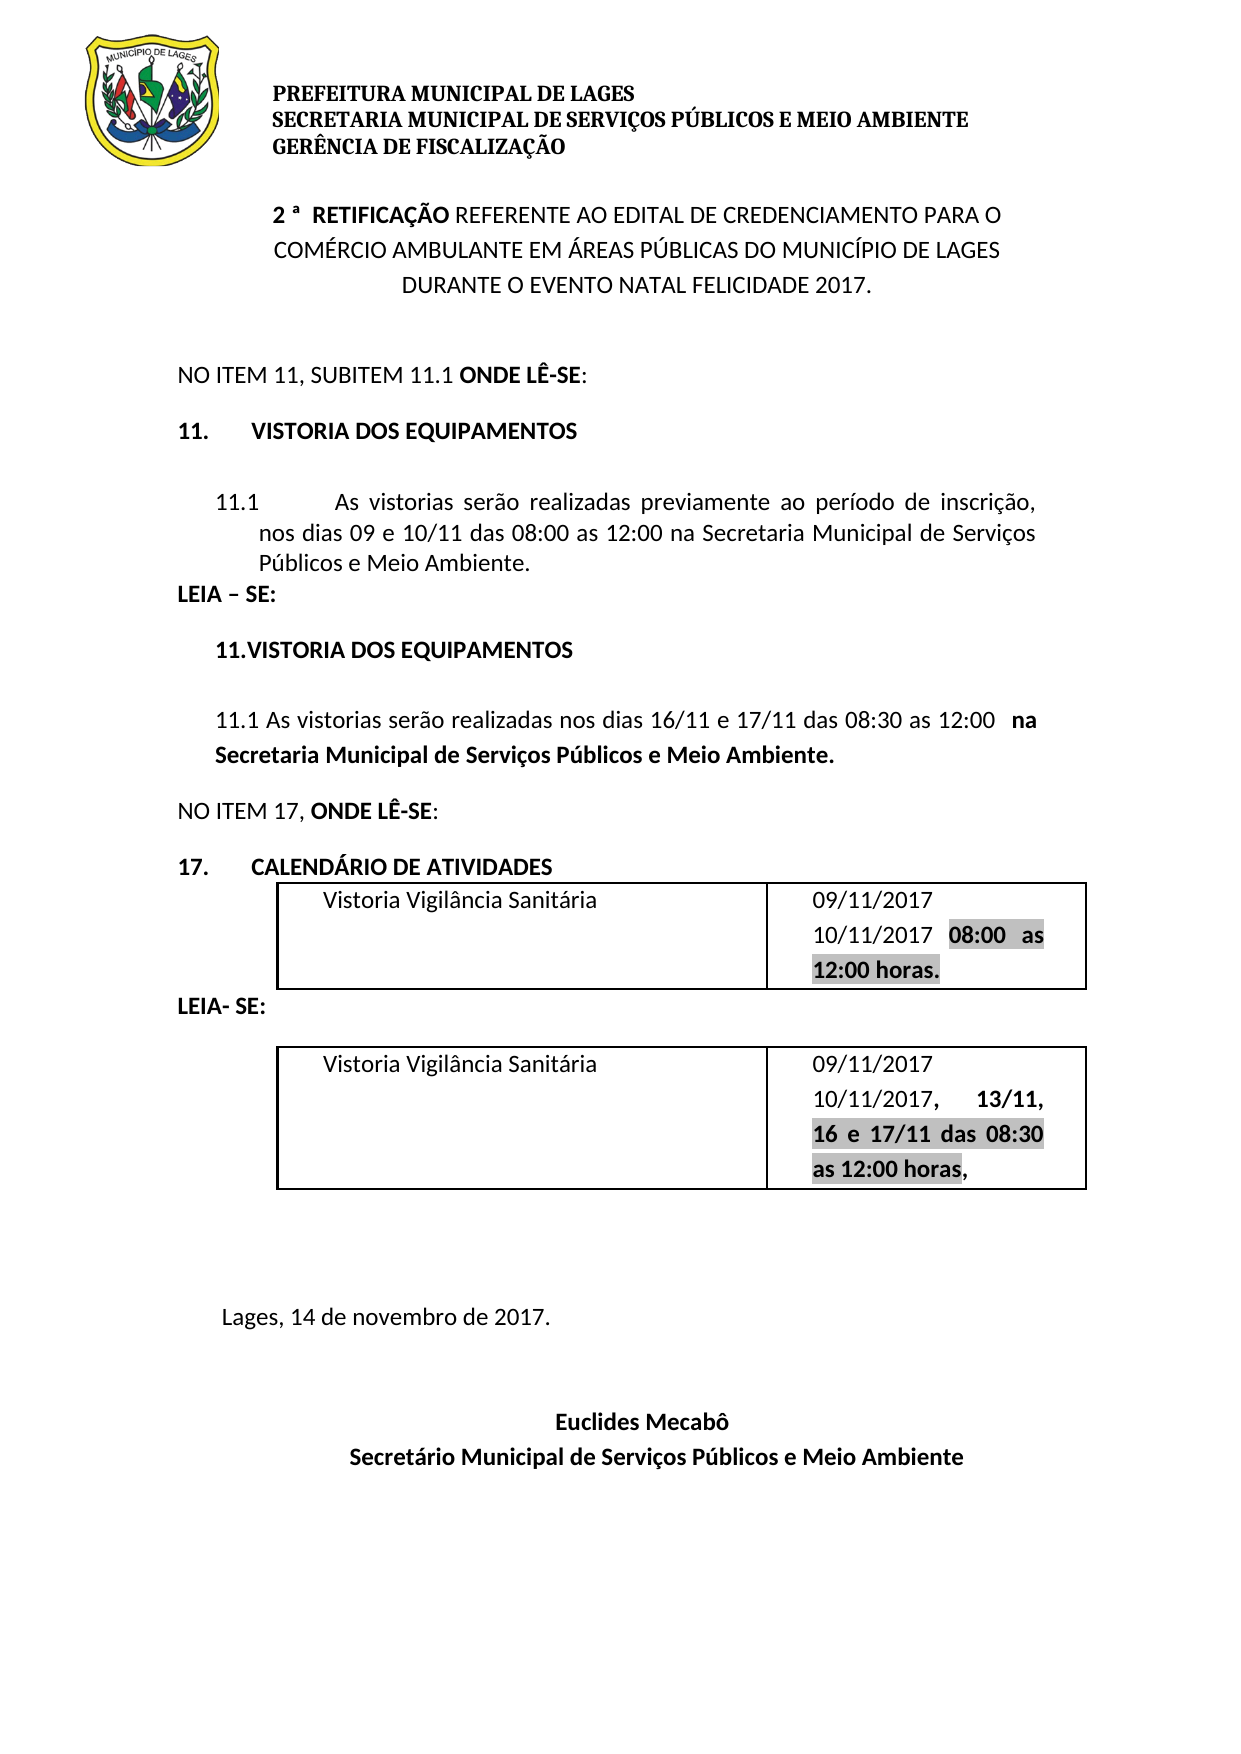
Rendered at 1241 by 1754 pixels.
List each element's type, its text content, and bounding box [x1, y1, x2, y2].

text NO ITEM 17, ONDE LÊ-SE: [177, 795, 1063, 826]
list As vistorias serão realizadas previamente ao período de inscrição, nos dias 09 e 10/11 das 08:00 as 12:00 na Secretaria Municipal de Serviços Públicos e Meio Ambiente. [215, 486, 1037, 578]
text Lages, 14 de novembro de 2017. [222, 1301, 1063, 1332]
table_header Vistoria Vigilância Sanitária [279, 884, 766, 988]
table_header Vistoria Vigilância Sanitária [279, 1048, 766, 1188]
text NO ITEM 11, SUBITEM 11.1 ONDE LÊ-SE: [177, 360, 1063, 390]
subtitle 2 ª RETIFICAÇÃO REFERENTE AO EDITAL DE CREDENCIAMENTO PARA O COMÉRCIO AMBULANTE EM ÁREAS PÚBLICAS DO MUNICÍPIO DE LAGES DURANTE O EVENTO NATAL FELICIDADE 2017. [222, 199, 1052, 299]
table_header 09/11/2017 10/11/2017, 13/11, 16 e 17/11 das 08:30 as 12:00 horas, [768, 1048, 1085, 1188]
list CALENDÁRIO DE ATIVIDADES [177, 851, 1063, 882]
text LEIA – SE: [177, 578, 1063, 608]
subtitle 11.VISTORIA DOS EQUIPAMENTOS [215, 634, 1063, 664]
table_header 09/11/2017 10/11/2017 08:00 as 12:00 horas. [768, 884, 1085, 988]
picture [84, 34, 219, 166]
text Euclides Mecabô [222, 1406, 1063, 1437]
text LEIA- SE: [177, 990, 1063, 1021]
text Secretário Municipal de Serviços Públicos e Meio Ambiente [177, 1441, 1063, 1472]
text 11.1 As vistorias serão realizadas nos dias 16/11 e 17/11 das 08:30 as 12:00 na Secretaria Municipal de Serviços Públicos e Meio Ambiente. [215, 704, 1037, 770]
subtitle VISTORIA DOS EQUIPAMENTOS [177, 416, 1063, 446]
